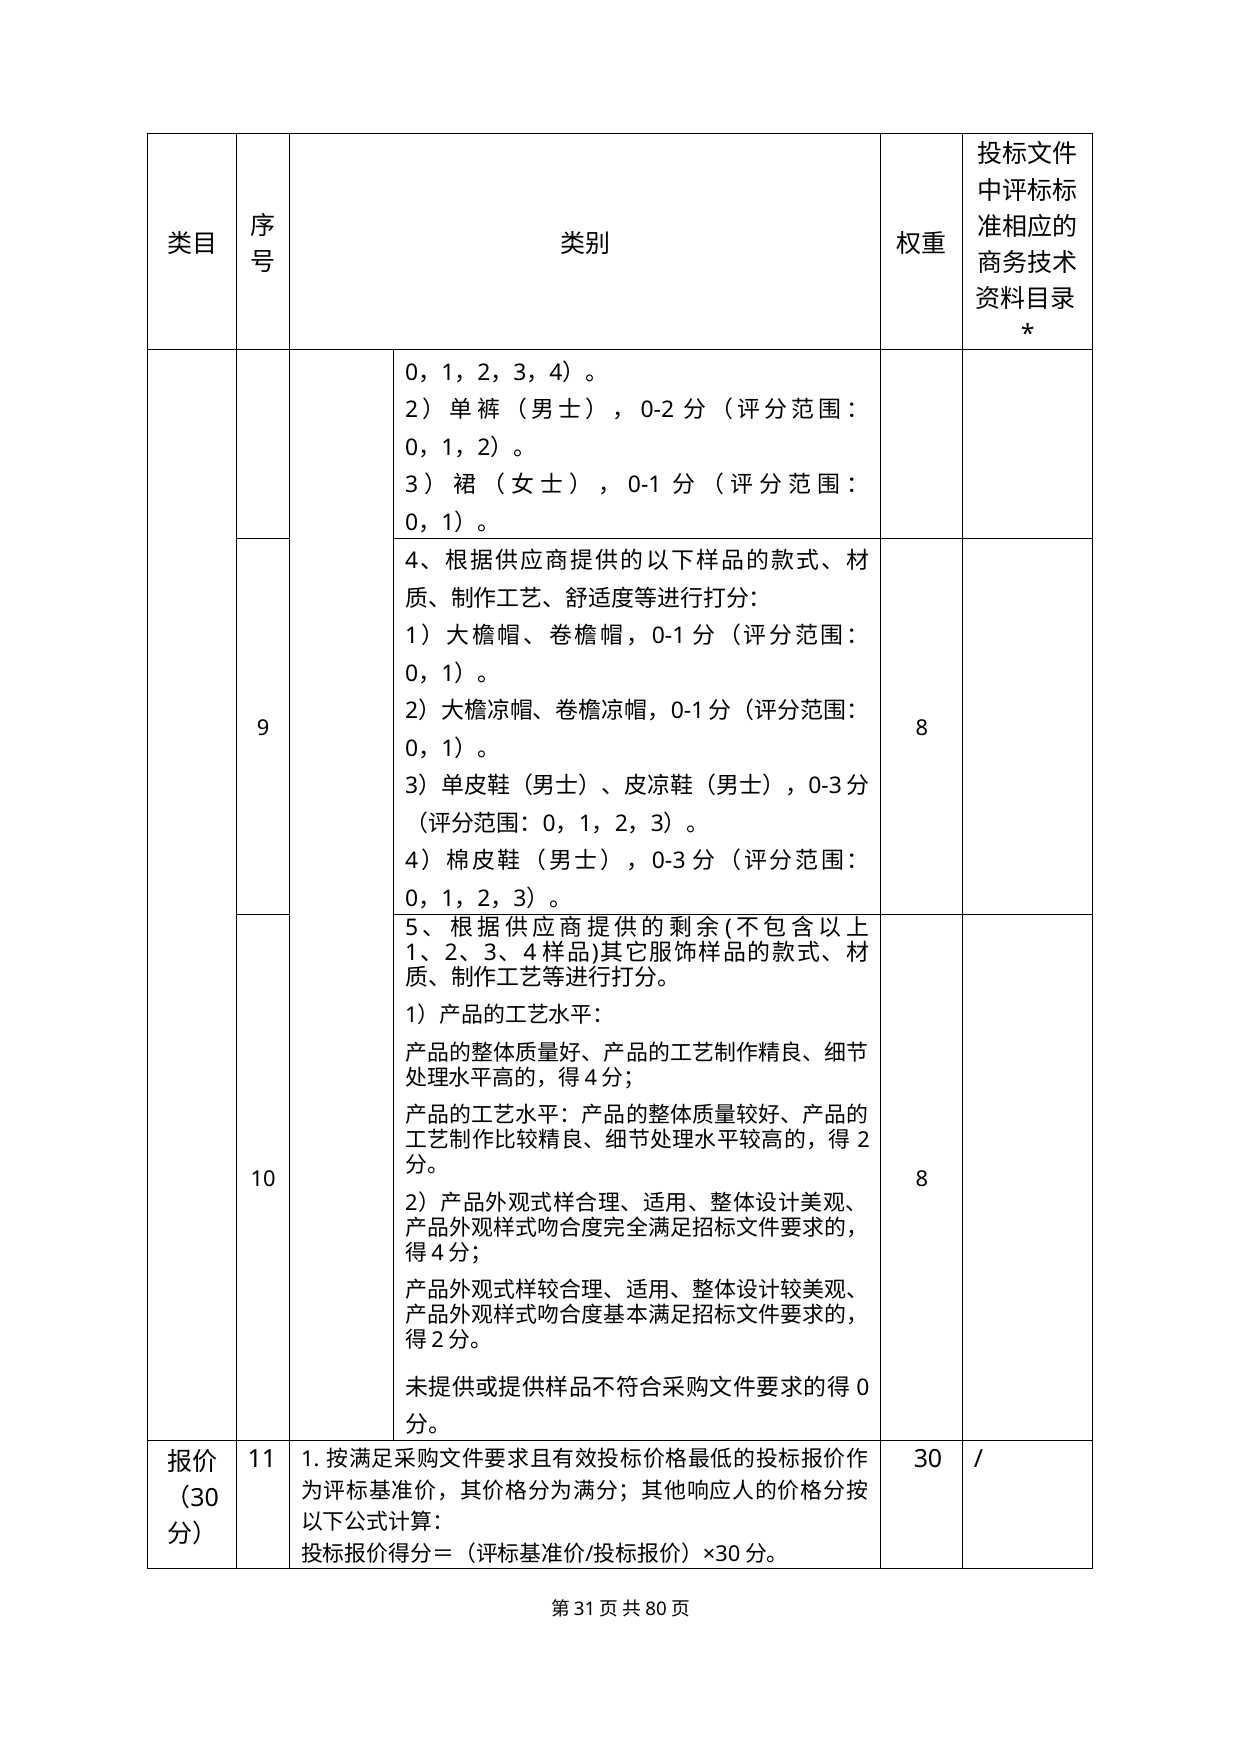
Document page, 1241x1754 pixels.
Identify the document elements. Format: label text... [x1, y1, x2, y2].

table_cell [963, 350, 1092, 538]
table_cell 30 [881, 1441, 962, 1568]
table_header 权重 [881, 134, 962, 349]
table_cell [963, 539, 1092, 914]
table_cell 5、根据供应商提供的剩余(不包含以上1、2、3、4样品)其它服饰样品的款式、材质、制作工艺等进行打分。 1）产品的工艺水平： 产品的整体质量好、产品的工艺制作精良、细节处理水平高的，得4分； 产品的工艺水平：产品的整体质量较好、产品的工艺制作比较精良、细节处理水平较高的，得2分。 2）产品外观式样合理、适用、整体设计美观、产品外观样式吻合度完全满足招标文件要求的，得4分； 产品外观式样较合理、适用、整体设计较美观、产品外观样式吻合度基本满足招标文件要求的，得2分。 未提供或提供样品不符合采购文件要求的得0分。 [394, 915, 880, 1440]
table_header 序号 [237, 134, 289, 349]
table_cell 11 [237, 1441, 289, 1568]
table_cell 9 [237, 539, 289, 914]
table_header 投标文件中评标标准相应的商务技术资料目录 * [963, 134, 1092, 349]
table_cell 8 [237, 350, 289, 538]
table_header 类目 [148, 134, 236, 349]
table_cell / [963, 1441, 1092, 1568]
table_cell 7 [881, 350, 962, 538]
table_cell 4、根据供应商提供的以下样品的款式、材质、制作工艺、舒适度等进行打分： 1）大檐帽、卷檐帽，0-1分（评分范围：0，1）。 2）大檐凉帽、卷檐凉帽，0-1分（评分范围：0，1）。 3）单皮鞋（男士）、皮凉鞋（男士），0-3分（评分范围：0，1，2，3）。 4）棉皮鞋（男士），0-3分（评分范围：0，1，2，3）。 [394, 539, 880, 914]
table_cell 报价 （30分） [148, 1441, 236, 1568]
table_cell [963, 915, 1092, 1440]
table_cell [394, 350, 880, 538]
table_cell 8 [881, 915, 962, 1440]
table_header 类别 [290, 134, 880, 349]
table_cell 10 [237, 915, 289, 1440]
table_cell 8 [881, 539, 962, 914]
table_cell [290, 1441, 880, 1568]
